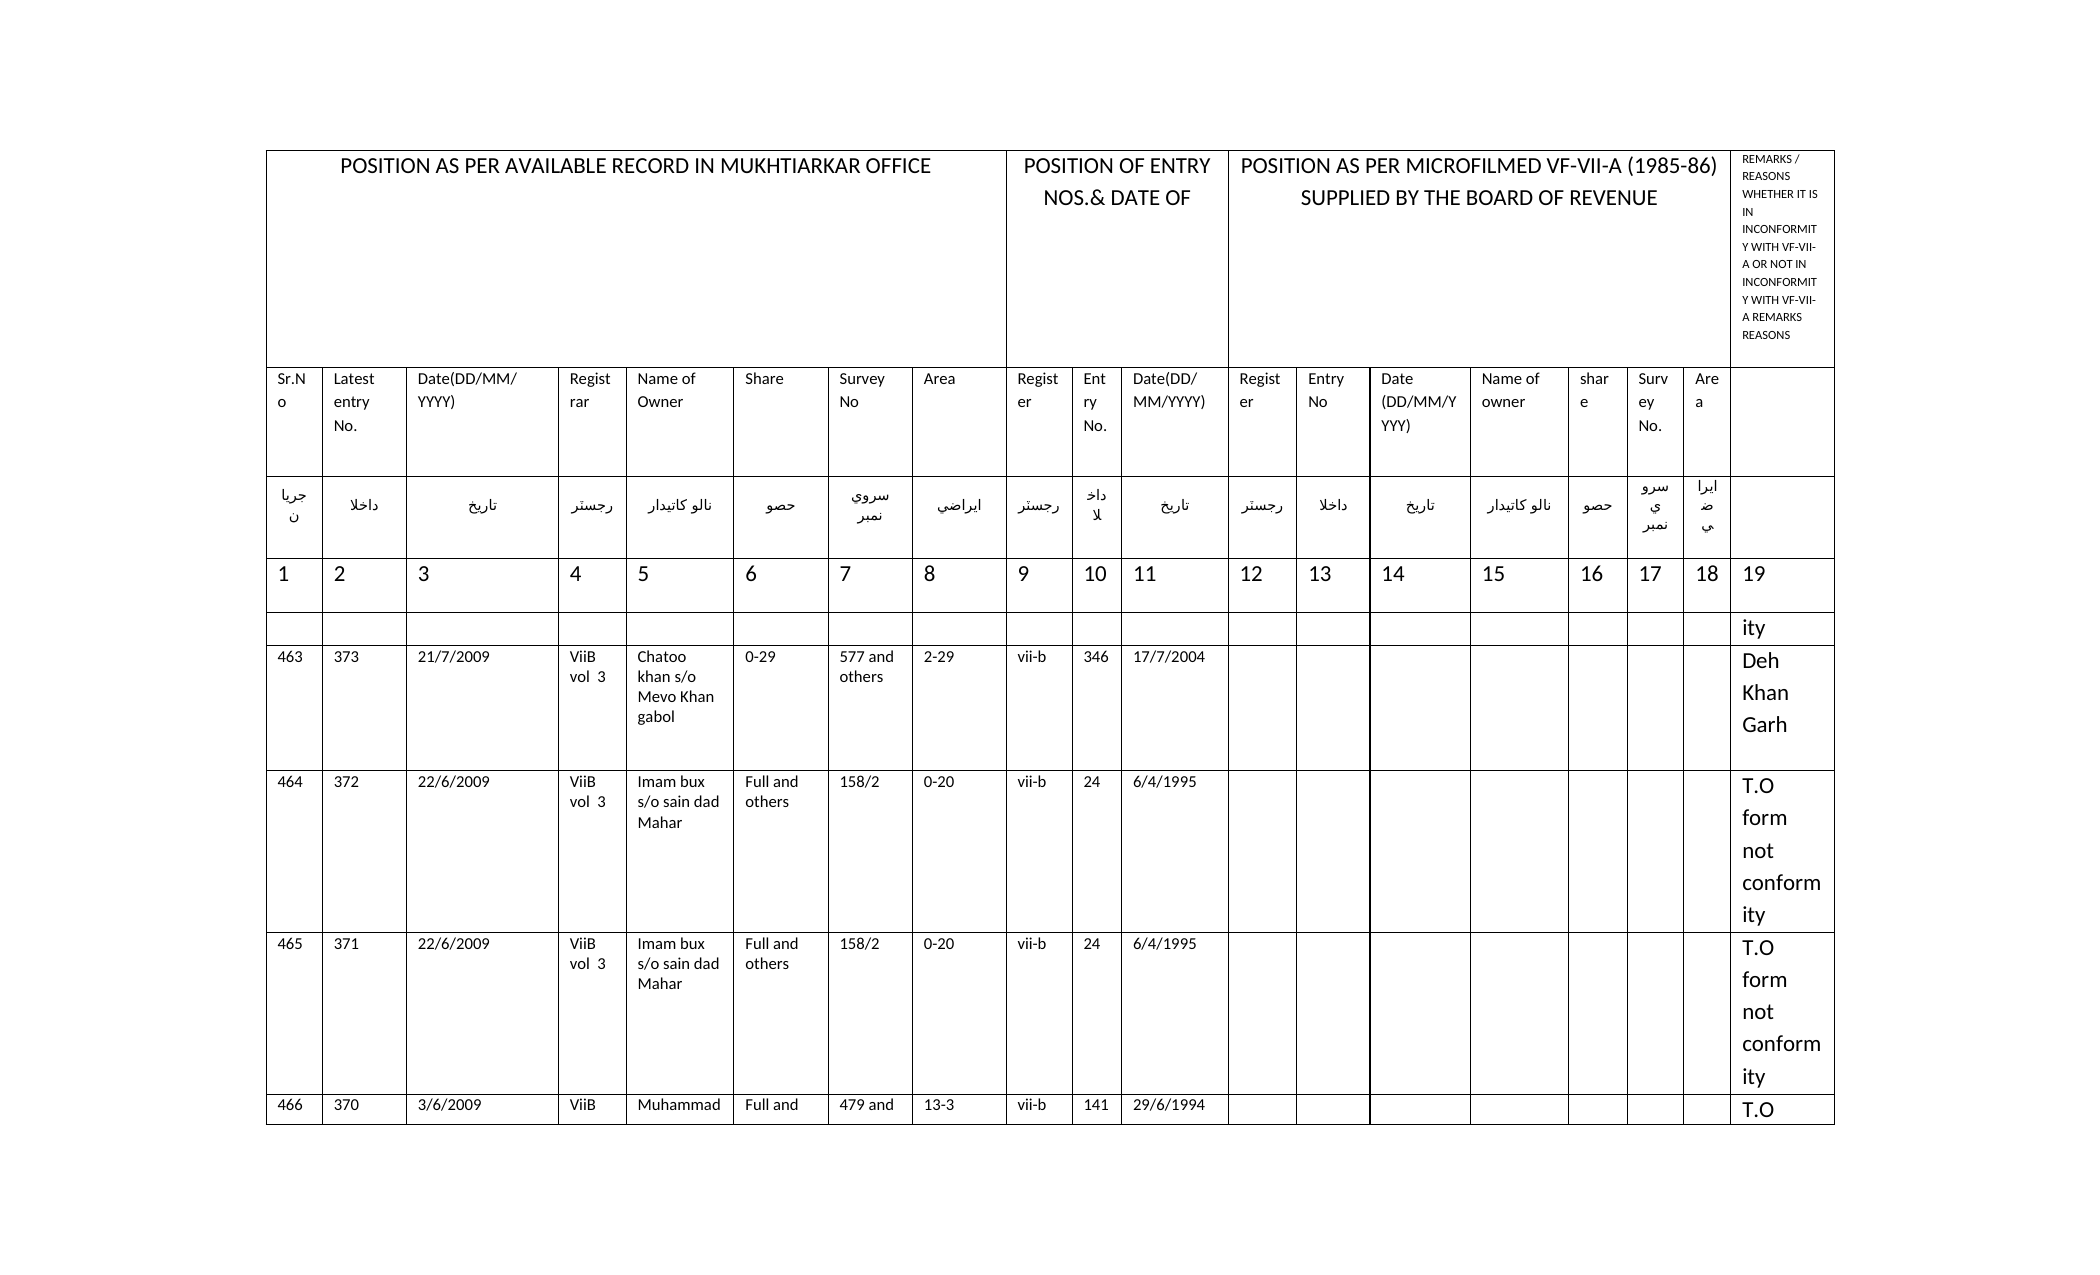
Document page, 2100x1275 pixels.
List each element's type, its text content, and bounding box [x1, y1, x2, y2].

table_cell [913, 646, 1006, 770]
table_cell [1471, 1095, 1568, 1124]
table_header POSITION OF ENTRY NOS.& DATE OF [1007, 151, 1228, 367]
table_cell داخلا [1297, 477, 1369, 558]
table_header REMARKS / REASONS WHETHER IT IS IN INCONFORMITY WITH VF-VII-A OR NOT IN INCONFORMITY WITH VF-VII-A REMARKS REASONS [1731, 151, 1834, 367]
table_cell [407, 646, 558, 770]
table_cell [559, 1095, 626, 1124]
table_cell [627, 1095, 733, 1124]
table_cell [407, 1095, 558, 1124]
table_cell Share [734, 368, 828, 476]
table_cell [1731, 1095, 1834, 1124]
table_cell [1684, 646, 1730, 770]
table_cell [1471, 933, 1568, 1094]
table_cell ايراضي [1684, 477, 1730, 558]
table_cell Register [1007, 368, 1072, 476]
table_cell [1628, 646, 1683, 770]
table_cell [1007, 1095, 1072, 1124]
table_cell Survey No. [1628, 368, 1683, 476]
table_cell 18 [1684, 559, 1730, 612]
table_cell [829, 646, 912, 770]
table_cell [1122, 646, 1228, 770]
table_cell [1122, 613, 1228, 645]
table_cell Date(DD/MM/YYYY) [407, 368, 558, 476]
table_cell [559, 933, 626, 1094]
table_cell Entry No. [1073, 368, 1121, 476]
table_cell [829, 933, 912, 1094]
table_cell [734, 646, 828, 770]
table_cell 19 [1731, 559, 1834, 612]
table_cell Area [1684, 368, 1730, 476]
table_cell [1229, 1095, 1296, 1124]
table_cell 6 [734, 559, 828, 612]
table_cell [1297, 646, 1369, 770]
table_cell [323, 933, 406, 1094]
table_cell Latest entry No. [323, 368, 406, 476]
table_cell رجسٽر [1007, 477, 1072, 558]
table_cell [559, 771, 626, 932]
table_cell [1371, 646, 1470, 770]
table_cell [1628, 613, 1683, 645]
table_cell حصو [734, 477, 828, 558]
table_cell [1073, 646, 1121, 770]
table_cell تاريخ [407, 477, 558, 558]
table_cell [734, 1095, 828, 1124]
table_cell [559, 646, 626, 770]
table_cell Survey No [829, 368, 912, 476]
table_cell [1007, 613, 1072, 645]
table_cell Registrar [559, 368, 626, 476]
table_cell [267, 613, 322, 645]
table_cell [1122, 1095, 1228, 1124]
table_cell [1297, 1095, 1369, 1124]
table_cell داخلا [323, 477, 406, 558]
table_cell 5 [627, 559, 733, 612]
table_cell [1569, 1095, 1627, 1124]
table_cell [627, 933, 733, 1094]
table_cell 13 [1297, 559, 1369, 612]
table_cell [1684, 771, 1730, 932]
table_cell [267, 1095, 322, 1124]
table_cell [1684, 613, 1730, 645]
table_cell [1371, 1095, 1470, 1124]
table_cell حصو [1569, 477, 1627, 558]
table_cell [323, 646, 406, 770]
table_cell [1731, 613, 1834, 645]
table_cell سروي نمبر [1628, 477, 1683, 558]
table_cell نالو کاتيدار [627, 477, 733, 558]
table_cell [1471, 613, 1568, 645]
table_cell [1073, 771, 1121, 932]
table_cell سروي نمبر [829, 477, 912, 558]
table_cell رجسٽر [1229, 477, 1296, 558]
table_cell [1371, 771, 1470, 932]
table_cell Name of owner [1471, 368, 1568, 476]
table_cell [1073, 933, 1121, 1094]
table_cell Register [1229, 368, 1296, 476]
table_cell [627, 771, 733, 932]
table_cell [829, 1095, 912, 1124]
table_cell تاريخ [1122, 477, 1228, 558]
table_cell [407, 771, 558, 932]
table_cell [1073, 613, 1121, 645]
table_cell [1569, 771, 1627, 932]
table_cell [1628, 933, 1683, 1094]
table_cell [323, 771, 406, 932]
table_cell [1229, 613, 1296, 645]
table_cell [1731, 477, 1834, 558]
table_cell 10 [1073, 559, 1121, 612]
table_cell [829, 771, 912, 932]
table_cell تاريخ [1371, 477, 1470, 558]
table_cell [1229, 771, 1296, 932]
table_cell Sr.No [267, 368, 322, 476]
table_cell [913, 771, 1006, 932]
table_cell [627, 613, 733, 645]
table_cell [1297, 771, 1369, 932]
table_cell 8 [913, 559, 1006, 612]
table_cell 9 [1007, 559, 1072, 612]
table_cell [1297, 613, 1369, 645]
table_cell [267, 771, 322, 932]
table_cell رجسٽر [559, 477, 626, 558]
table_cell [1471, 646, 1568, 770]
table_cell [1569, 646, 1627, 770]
table_cell Entry No [1297, 368, 1369, 476]
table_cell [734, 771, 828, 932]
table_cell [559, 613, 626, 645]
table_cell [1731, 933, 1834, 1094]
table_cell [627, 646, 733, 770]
table_cell داخلا [1073, 477, 1121, 558]
table_cell [1731, 368, 1834, 476]
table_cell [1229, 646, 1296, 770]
table_cell 1 [267, 559, 322, 612]
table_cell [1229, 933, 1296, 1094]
table_cell Name of Owner [627, 368, 733, 476]
table_cell 4 [559, 559, 626, 612]
table_cell 16 [1569, 559, 1627, 612]
table_cell جريان [267, 477, 322, 558]
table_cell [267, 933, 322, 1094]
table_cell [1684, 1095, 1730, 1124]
table_cell 3 [407, 559, 558, 612]
table_cell ايراضي [913, 477, 1006, 558]
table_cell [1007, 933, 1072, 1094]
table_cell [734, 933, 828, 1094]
table_cell 7 [829, 559, 912, 612]
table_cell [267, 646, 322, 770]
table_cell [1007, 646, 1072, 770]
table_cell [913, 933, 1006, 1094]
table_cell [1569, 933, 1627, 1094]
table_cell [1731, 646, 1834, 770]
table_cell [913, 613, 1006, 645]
table_cell 15 [1471, 559, 1568, 612]
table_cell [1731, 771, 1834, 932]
table_header POSITION AS PER AVAILABLE RECORD IN MUKHTIARKAR OFFICE [267, 151, 1006, 367]
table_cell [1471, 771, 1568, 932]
table_cell 17 [1628, 559, 1683, 612]
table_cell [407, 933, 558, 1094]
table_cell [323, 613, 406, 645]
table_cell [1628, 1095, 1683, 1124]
table_cell 12 [1229, 559, 1296, 612]
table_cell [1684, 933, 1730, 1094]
table_cell Area [913, 368, 1006, 476]
table_cell Date(DD/MM/YYYY) [1122, 368, 1228, 476]
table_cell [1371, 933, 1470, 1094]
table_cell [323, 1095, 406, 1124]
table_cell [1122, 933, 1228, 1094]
table_cell share [1569, 368, 1627, 476]
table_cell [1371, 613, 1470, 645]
table_cell نالو کاتيدار [1471, 477, 1568, 558]
table_header POSITION AS PER MICROFILMED VF-VII-A (1985-86) SUPPLIED BY THE BOARD OF REVENUE [1229, 151, 1730, 367]
table_cell 11 [1122, 559, 1228, 612]
table_cell 14 [1371, 559, 1470, 612]
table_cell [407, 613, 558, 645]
table_cell 2 [323, 559, 406, 612]
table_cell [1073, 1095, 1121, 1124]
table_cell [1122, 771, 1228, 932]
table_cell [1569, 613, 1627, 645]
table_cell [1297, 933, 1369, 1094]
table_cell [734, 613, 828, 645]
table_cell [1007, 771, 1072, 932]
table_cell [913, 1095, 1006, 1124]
table_cell Date (DD/MM/YYYY) [1371, 368, 1470, 476]
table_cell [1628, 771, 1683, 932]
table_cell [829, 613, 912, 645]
